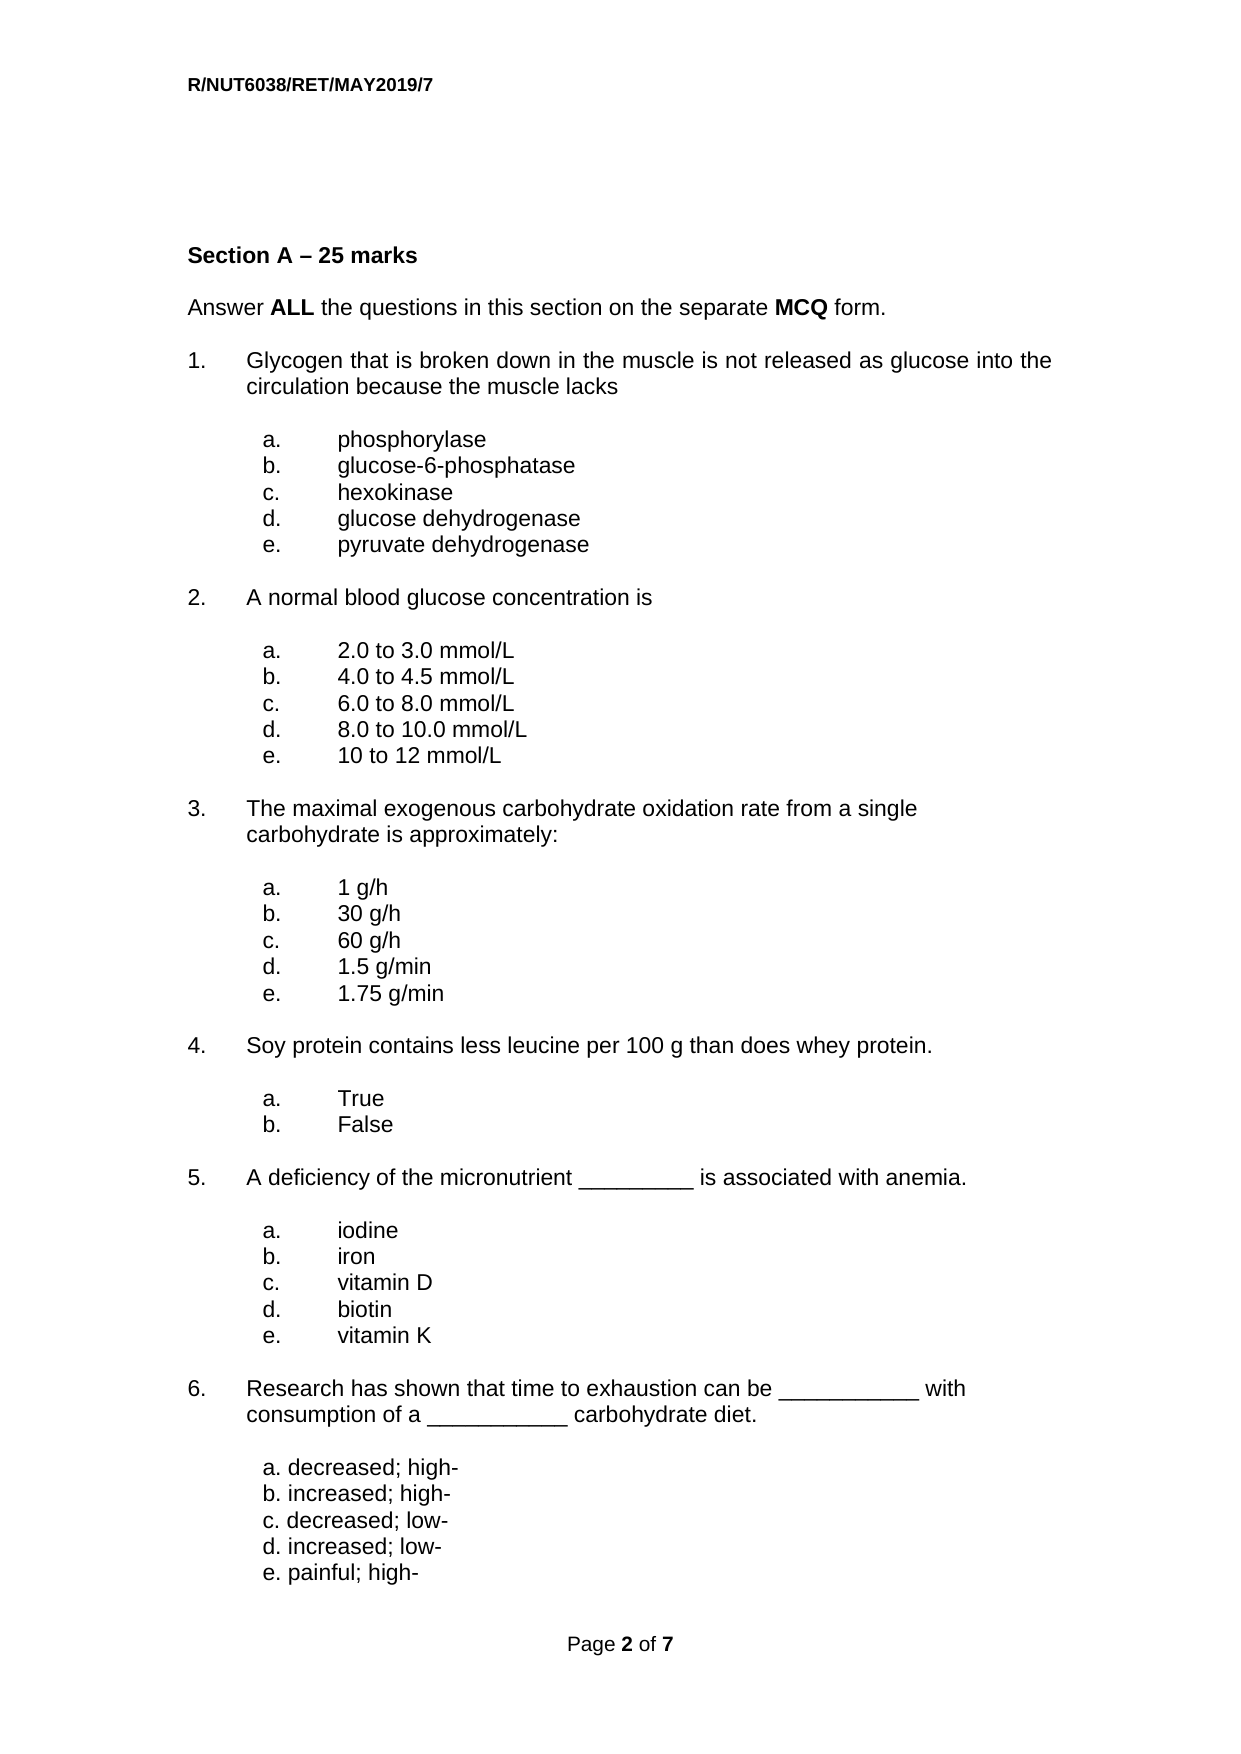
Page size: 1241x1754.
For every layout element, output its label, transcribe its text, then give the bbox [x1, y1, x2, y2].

text e. painful; high- [262, 1559, 1053, 1586]
text c. hexokinase [262, 479, 1053, 505]
text a. 2.0 to 3.0 mmol/L [262, 637, 1053, 663]
text c. decreased; low- [262, 1507, 1053, 1533]
text d. biotin [262, 1296, 1053, 1322]
text a. decreased; high- [262, 1454, 1053, 1480]
text c. 6.0 to 8.0 mmol/L [262, 689, 1053, 716]
text a. phosphorylase [262, 426, 1053, 452]
text b. False [262, 1111, 1053, 1138]
text d. increased; low- [262, 1533, 1053, 1559]
text b. 4.0 to 4.5 mmol/L [262, 663, 1053, 689]
text b. glucose-6-phosphatase [262, 452, 1053, 479]
text d. 1.5 g/min [262, 953, 1053, 979]
text e. 1.75 g/min [262, 979, 1053, 1006]
text e. vitamin K [262, 1322, 1053, 1348]
list The maximal exogenous carbohydrate oxidation rate from a single carbohydrate is approximately: [187, 795, 1053, 848]
text d. 8.0 to 10.0 mmol/L [262, 716, 1053, 742]
text Section A – 25 marks [187, 242, 1053, 268]
list Glycogen that is broken down in the muscle is not released as glucose into the circulation because the muscle lacks [187, 347, 1053, 400]
text a. iodine [262, 1217, 1053, 1243]
text Answer ALL the questions in this section on the separate MCQ form. [187, 294, 1053, 321]
text a. 1 g/h [262, 874, 1053, 900]
text d. glucose dehydrogenase [262, 505, 1053, 531]
text c. vitamin D [262, 1269, 1053, 1296]
list A normal blood glucose concentration is [187, 584, 1053, 611]
list A deficiency of the micronutrient _________ is associated with anemia. [187, 1164, 1053, 1190]
text c. 60 g/h [262, 927, 1053, 953]
text b. increased; high- [262, 1480, 1053, 1507]
text b. iron [262, 1243, 1053, 1269]
text a. True [262, 1085, 1053, 1111]
list Soy protein contains less leucine per 100 g than does whey protein. [187, 1032, 1053, 1058]
text e. pyruvate dehydrogenase [262, 531, 1053, 558]
list Research has shown that time to exhaustion can be ___________ with consumption of a ___________ carbohydrate diet. [187, 1375, 1053, 1427]
text e. 10 to 12 mmol/L [262, 742, 1053, 769]
text b. 30 g/h [262, 900, 1053, 927]
